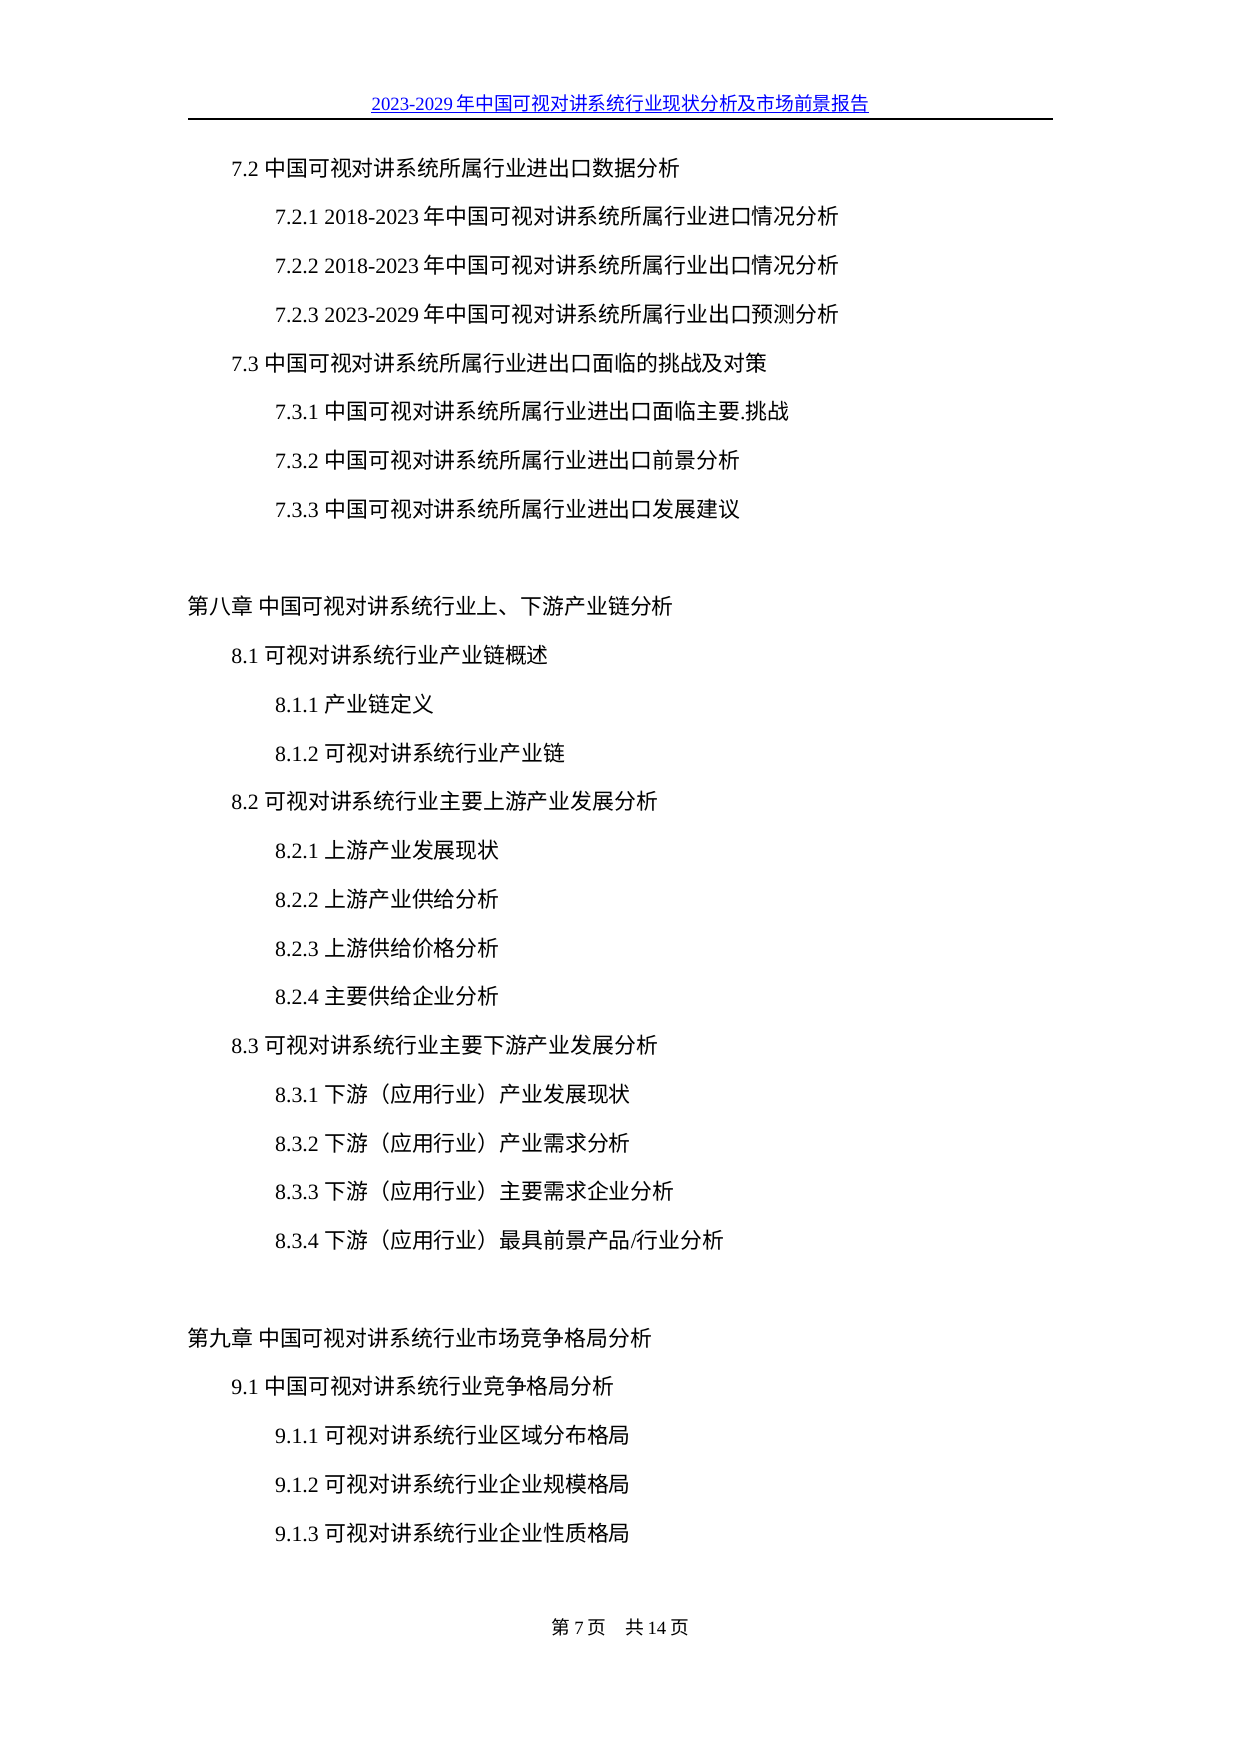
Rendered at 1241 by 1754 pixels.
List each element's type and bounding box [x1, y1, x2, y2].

text [187, 150, 1053, 1548]
